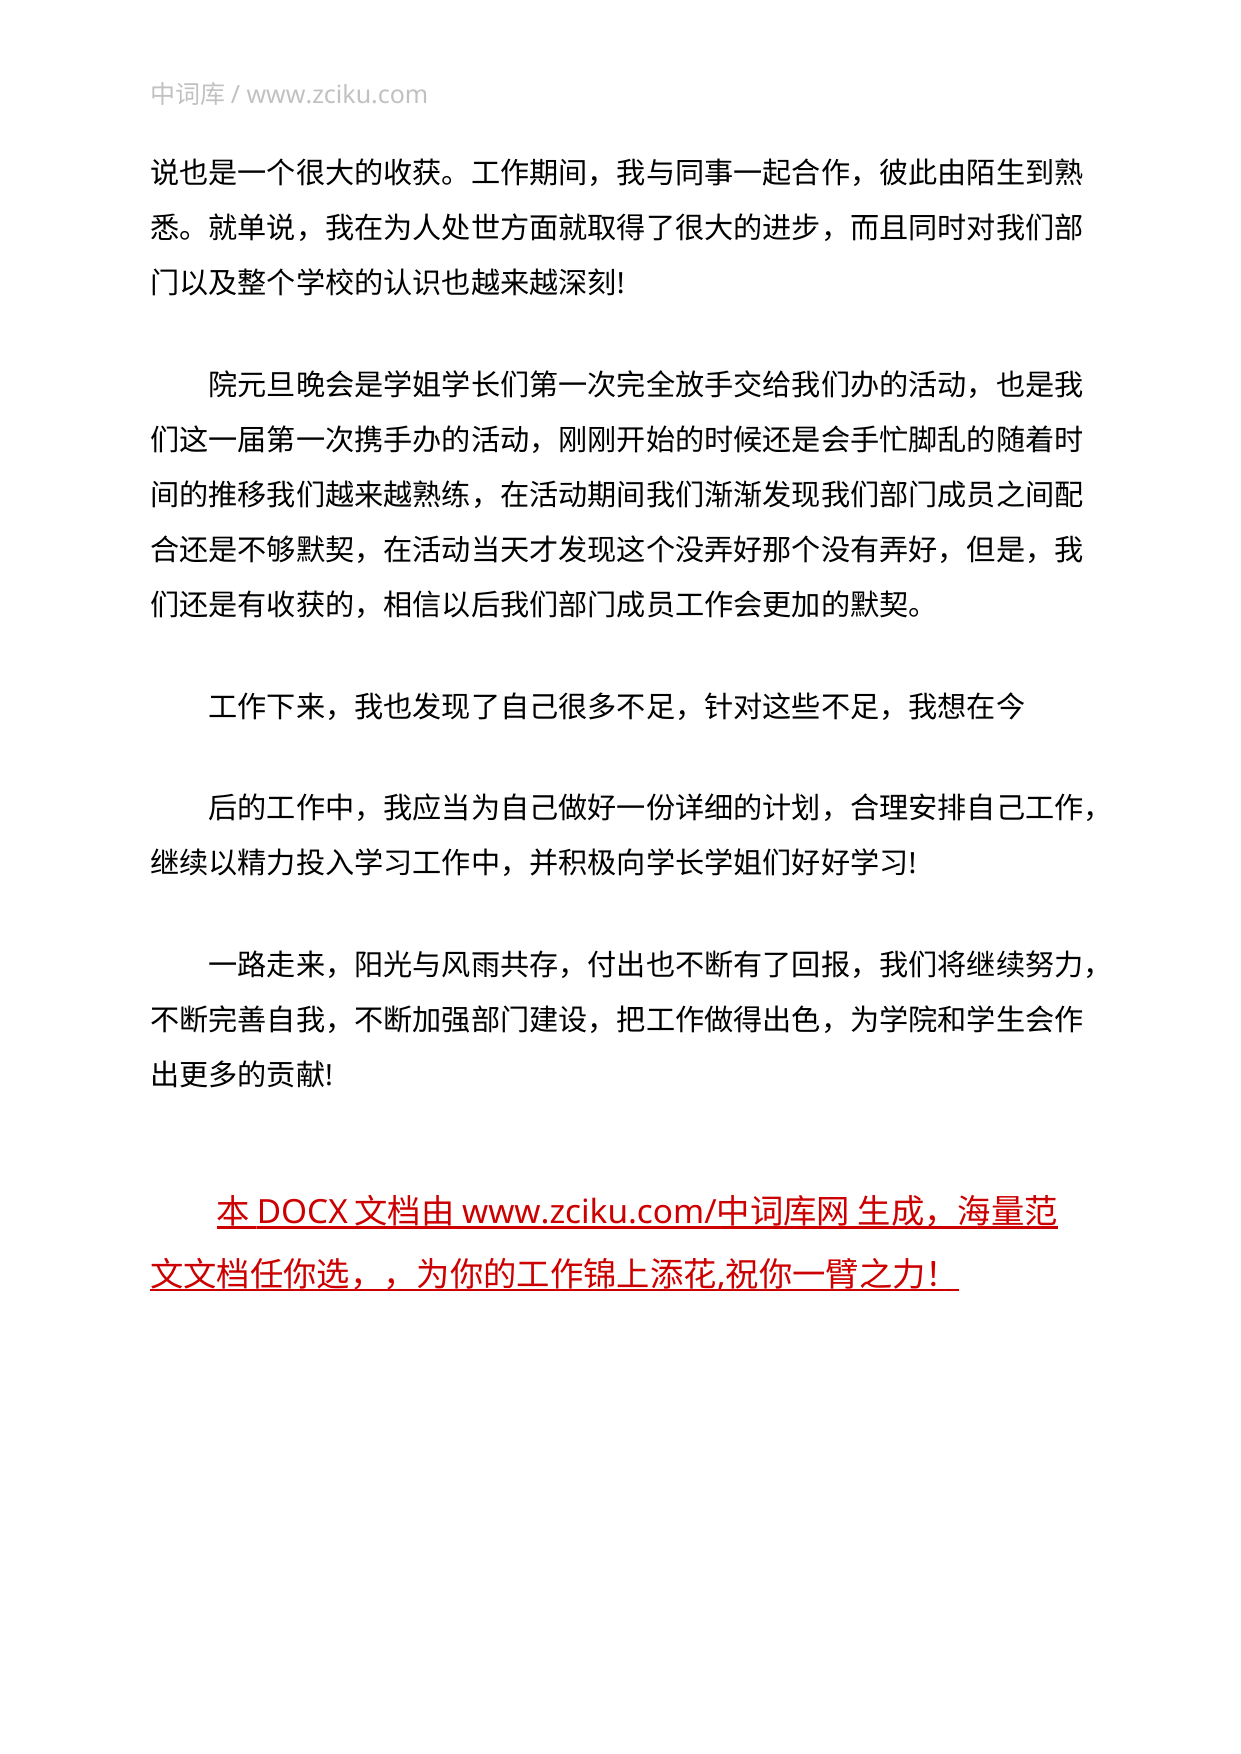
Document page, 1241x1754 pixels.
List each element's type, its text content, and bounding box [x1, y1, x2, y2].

text 工作下来，我也发现了自己很多不足，针对这些不足，我想在今 [150, 683, 1090, 725]
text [150, 150, 1090, 302]
text 本DOCX文档由 www.zciku.com/中词库网 生成，海量范文文档任你选，，为你的工作锦上添花,祝你一臂之力！ [150, 1185, 1090, 1296]
text 一路走来，阳光与风雨共存，付出也不断有了回报，我们将继续努力，不断完善自我，不断加强部门建设，把工作做得出色，为学院和学生会作出更多的贡献! [150, 942, 1090, 1094]
text 后的工作中，我应当为自己做好一份详细的计划，合理安排自己工作，继续以精力投入学习工作中，并积极向学长学姐们好好学习! [150, 785, 1090, 882]
text 院元旦晚会是学姐学长们第一次完全放手交给我们办的活动，也是我们这一届第一次携手办的活动，刚刚开始的时候还是会手忙脚乱的随着时间的推移我们越来越熟练，在活动期间我们渐渐发现我们部门成员之间配合还是不够默契，在活动当天才发现这个没弄好那个没有弄好，但是，我们还是有收获的，相信以后我们部门成员工作会更加的默契。 [150, 362, 1090, 624]
